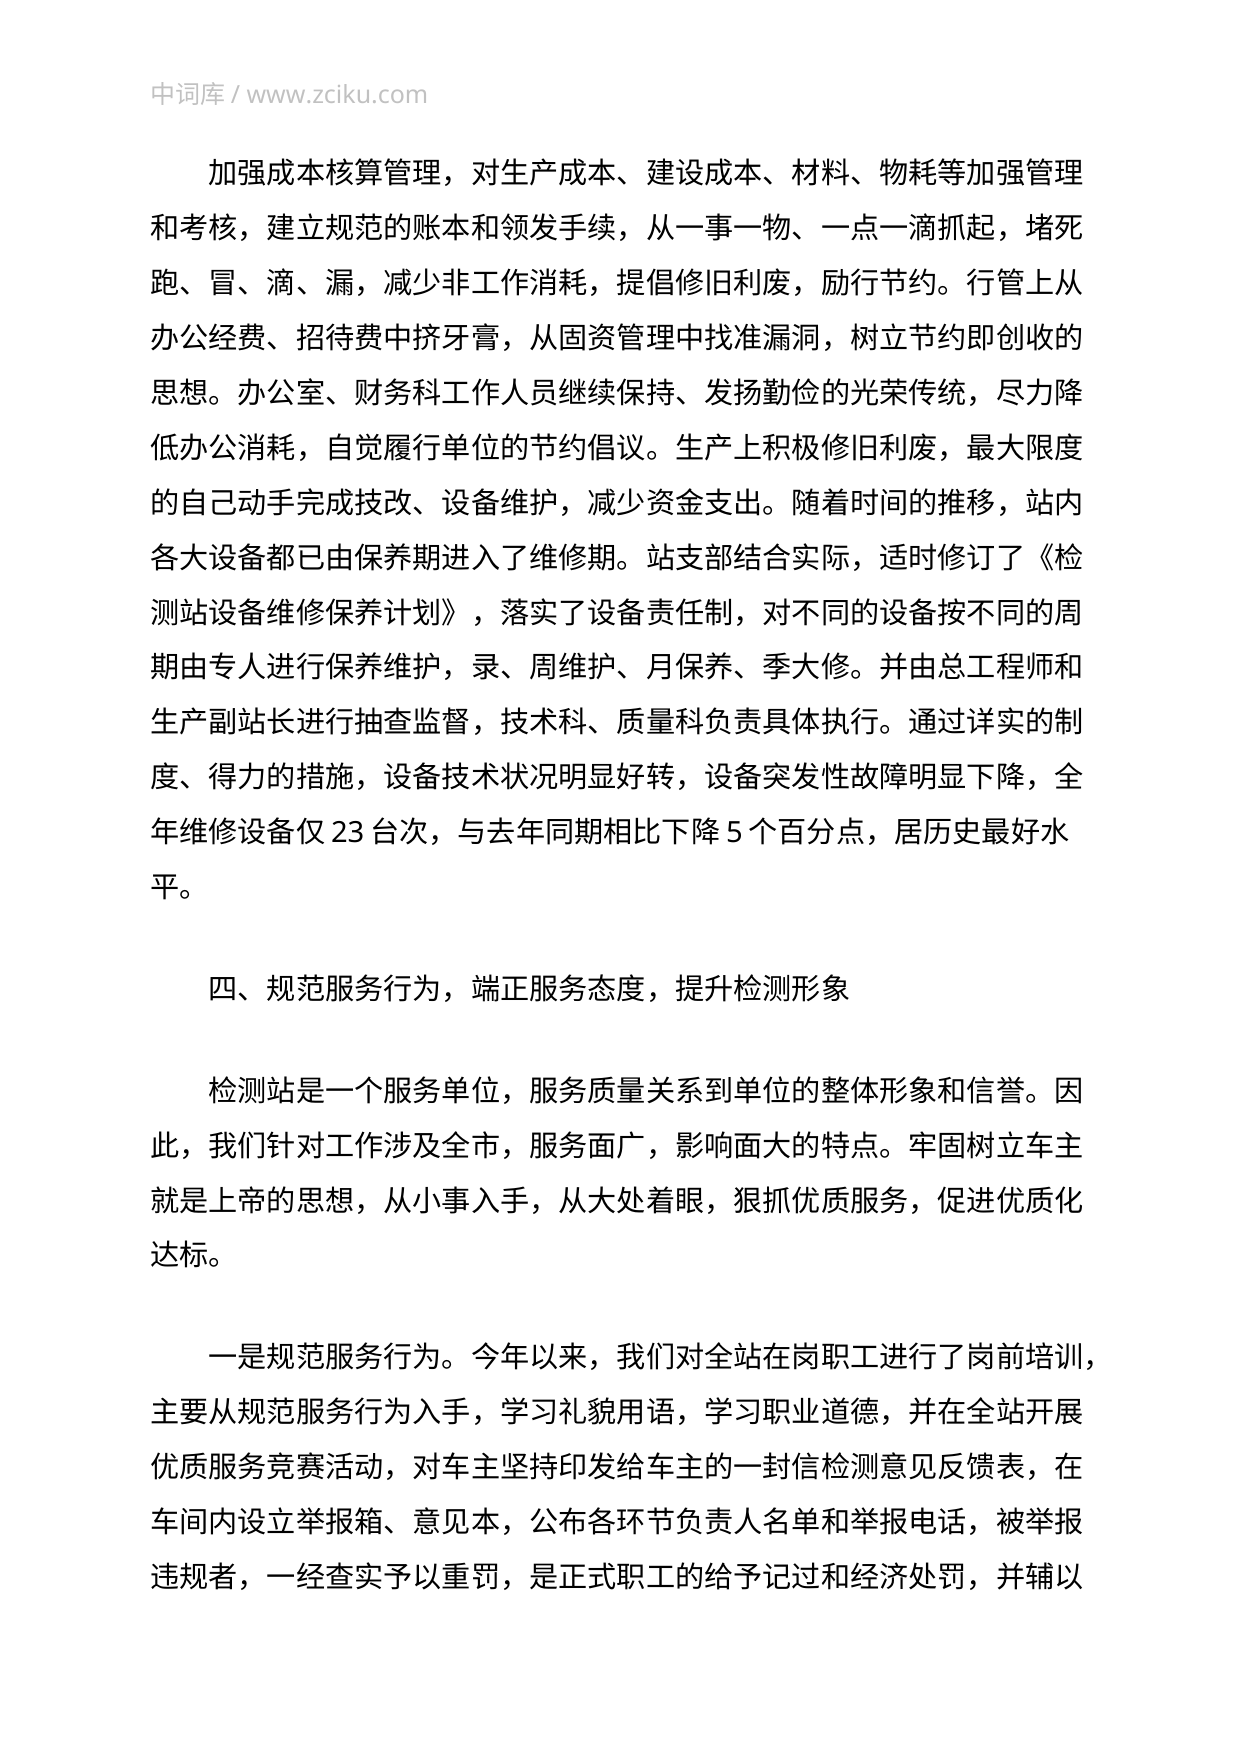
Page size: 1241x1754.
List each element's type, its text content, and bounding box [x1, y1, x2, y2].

text 检测站是一个服务单位，服务质量关系到单位的整体形象和信誉。因此，我们针对工作涉及全市，服务面广，影响面大的特点。牢固树立车主就是上帝的思想，从小事入手，从大处着眼，狠抓优质服务，促进优质化达标。 [150, 1067, 1090, 1274]
text 四、规范服务行为，端正服务态度，提升检测形象 [150, 966, 1090, 1008]
text 加强成本核算管理，对生产成本、建设成本、材料、物耗等加强管理和考核，建立规范的账本和领发手续，从一事一物、一点一滴抓起，堵死跑、冒、滴、漏，减少非工作消耗，提倡修旧利废，励行节约。行管上从办公经费、招待费中挤牙膏，从固资管理中找准漏洞，树立节约即创收的思想。办公室、财务科工作人员继续保持、发扬勤俭的光荣传统，尽力降低办公消耗，自觉履行单位的节约倡议。生产上积极修旧利废，最大限度的自己动手完成技改、设备维护，减少资金支出。随着时间的推移，站内各大设备都已由保养期进入了维修期。站支部结合实际，适时修订了《检测站设备维修保养计划》，落实了设备责任制，对不同的设备按不同的周期由专人进行保养维护，录、周维护、月保养、季大修。并由总工程师和生产副站长进行抽查监督，技术科、质量科负责具体执行。通过详实的制度、得力的措施，设备技术状况明显好转，设备突发性故障明显下降，全年维修设备仅23台次，与去年同期相比下降5个百分点，居历史最好水平。 [150, 150, 1090, 906]
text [150, 1334, 1090, 1596]
